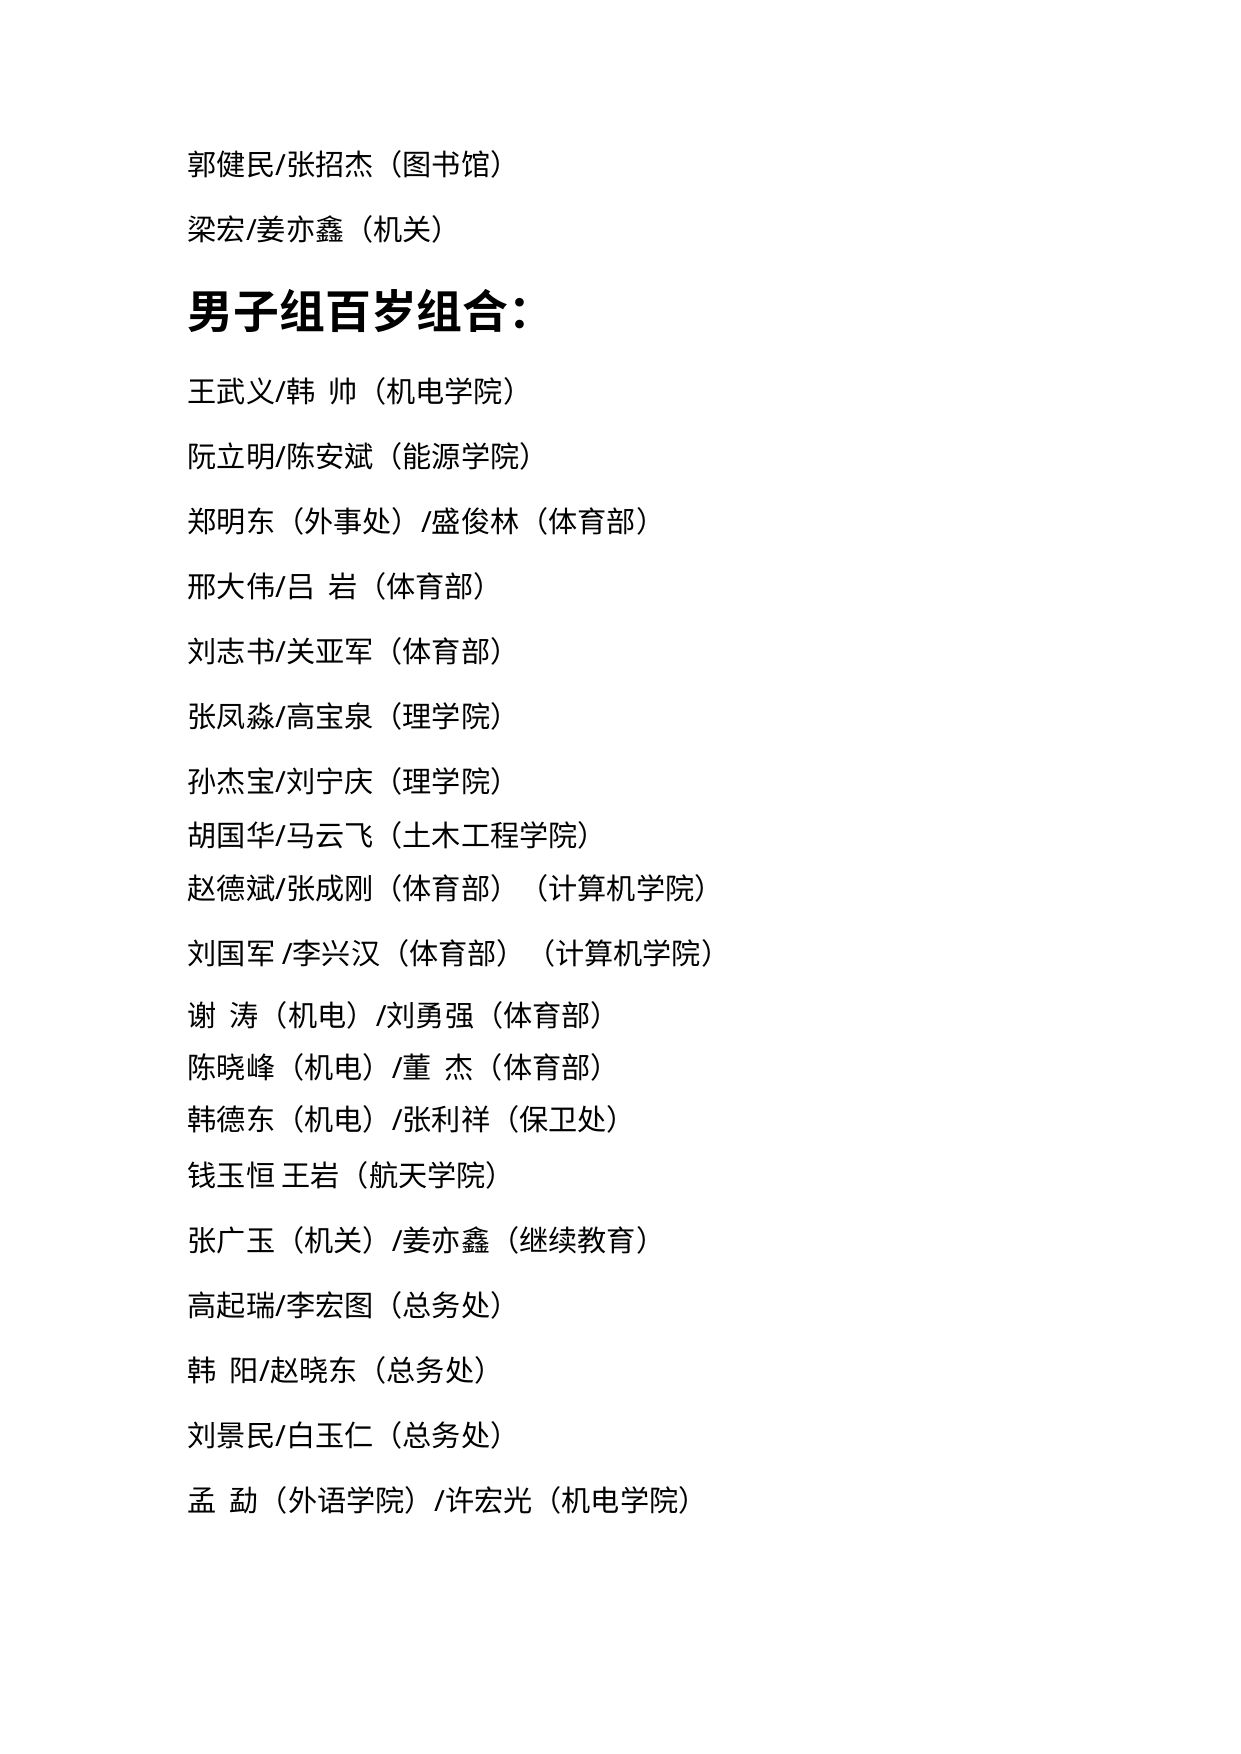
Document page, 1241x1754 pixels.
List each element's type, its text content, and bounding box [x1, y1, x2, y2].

text 钱玉恒 王岩（航天学院） [187, 1141, 1053, 1206]
text 陈晓峰（机电）/董 杰（体育部） [187, 1037, 1053, 1089]
text 邢大伟/吕 岩（体育部） [187, 552, 1053, 617]
text 张广玉（机关）/姜亦鑫（继续教育） [187, 1206, 1053, 1271]
text 韩 阳/赵晓东（总务处） [187, 1336, 1053, 1401]
text 郑明东（外事处）/盛俊林（体育部） [187, 487, 1053, 552]
text 刘国军 /李兴汉（体育部）（计算机学院） [187, 920, 1053, 985]
text 刘景民/白玉仁（总务处） [187, 1401, 1053, 1466]
text 阮立明/陈安斌（能源学院） [187, 422, 1053, 487]
text 梁宏/姜亦鑫（机关） [187, 195, 1053, 260]
text 王武义/韩 帅（机电学院） [187, 357, 1053, 422]
text 韩德东（机电）/张利祥（保卫处） [187, 1089, 1053, 1141]
text 谢 涛（机电）/刘勇强（体育部） [187, 985, 1053, 1037]
text 孙杰宝/刘宁庆（理学院） [187, 747, 1053, 812]
text 刘志书/关亚军（体育部） [187, 617, 1053, 682]
text 男子组百岁组合： [187, 260, 1053, 357]
text 张凤淼/高宝泉（理学院） [187, 682, 1053, 747]
text 胡国华/马云飞（土木工程学院） [187, 812, 1053, 855]
text 郭健民/张招杰（图书馆） [187, 130, 1053, 195]
text 孟 勐（外语学院）/许宏光（机电学院） [187, 1466, 1053, 1531]
text 高起瑞/李宏图（总务处） [187, 1271, 1053, 1336]
text 赵德斌/张成刚（体育部）（计算机学院） [187, 855, 1053, 920]
